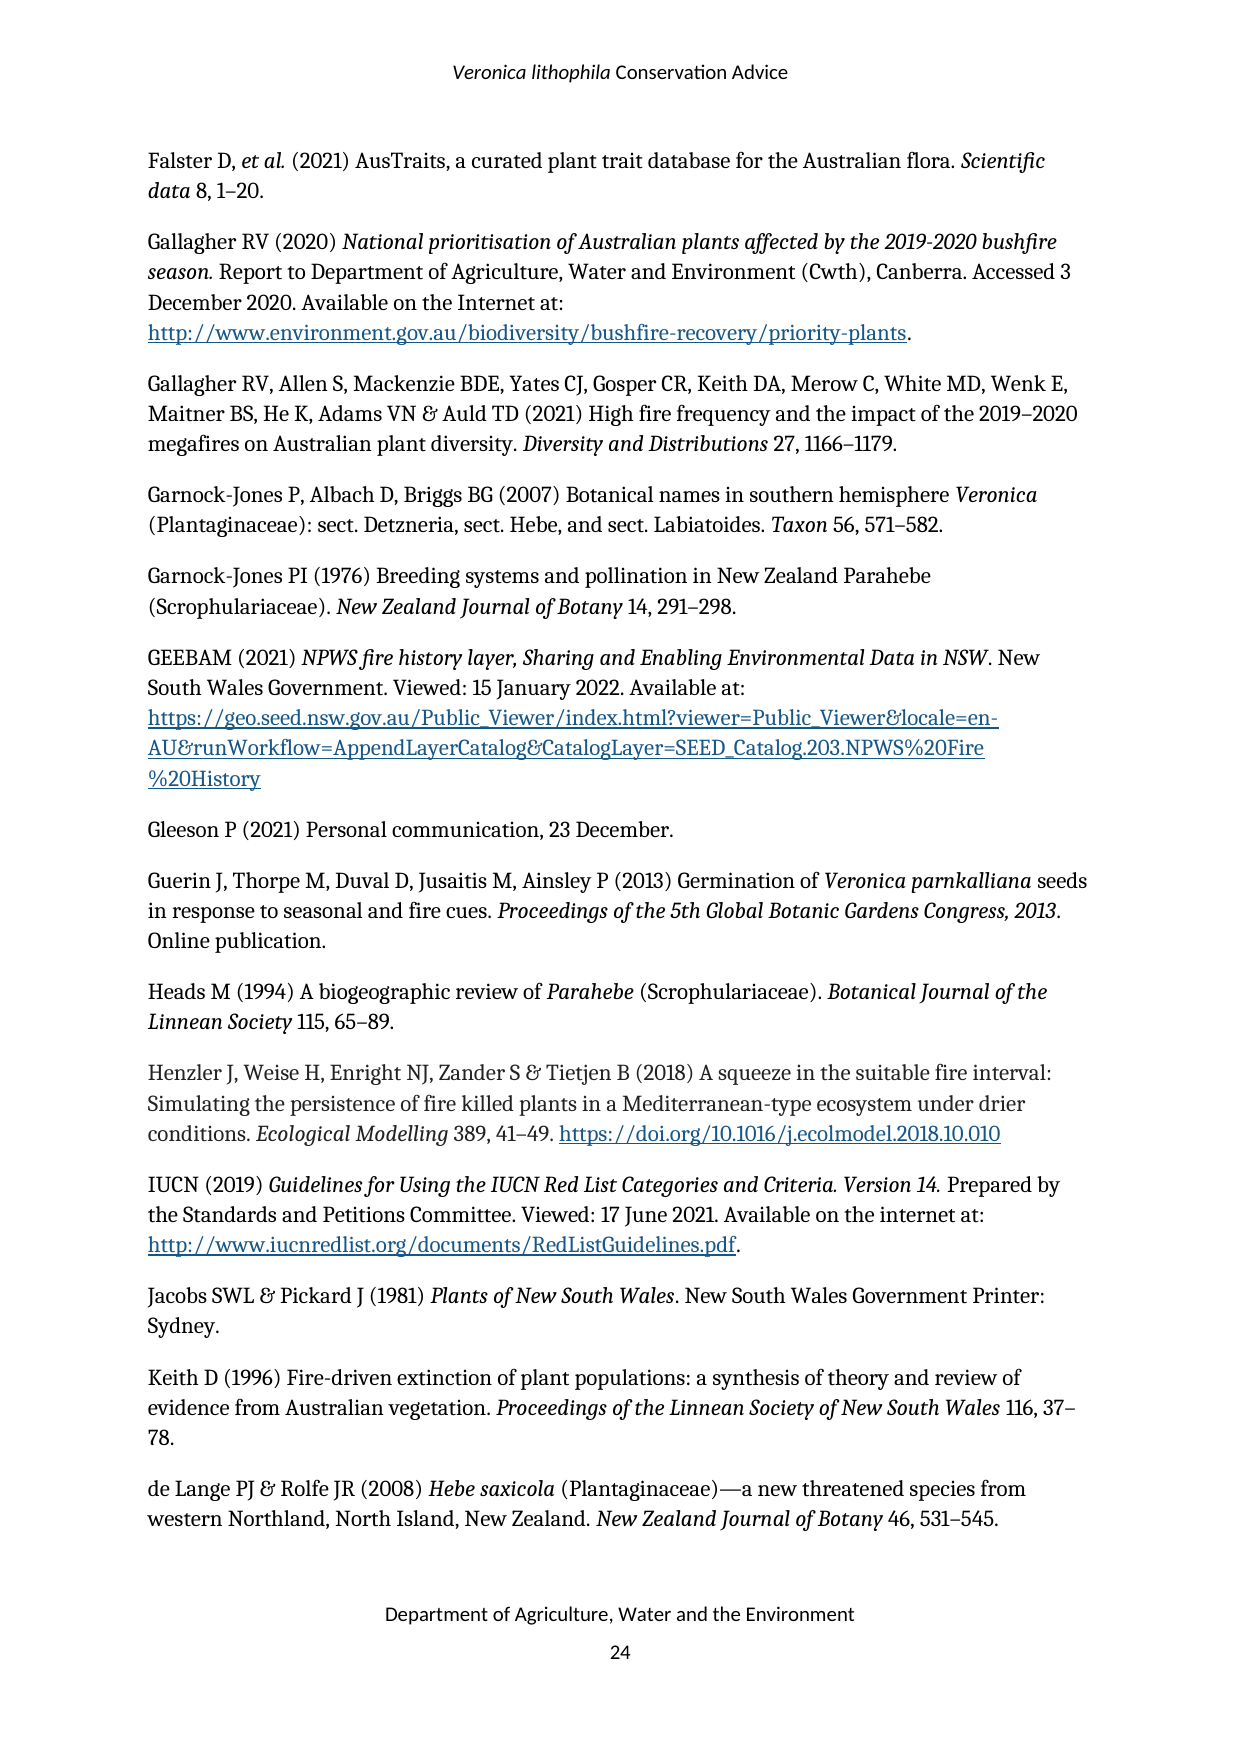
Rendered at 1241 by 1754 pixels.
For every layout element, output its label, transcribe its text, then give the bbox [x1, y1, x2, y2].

text GEEBAM (2021) NPWS fire history layer, Sharing and Enabling Environmental Data in NSW. New South Wales Government. Viewed: 15 January 2022. Available at: https://geo.seed.nsw.gov.au/Public_Viewer/index.html?viewer=Public_Viewer&locale=en-AU&runWorkflow=AppendLayerCatalog&CatalogLayer=SEED_Catalog.203.NPWS%20Fire%20History [148, 644, 1092, 792]
text Gallagher RV (2020) National prioritisation of Australian plants affected by the 2019-2020 bushfire season. Report to Department of Agriculture, Water and Environment (Cwth), Canberra. Accessed 3 December 2020. Available on the Internet at: http://www.environment.gov.au/biodiversity/bushfire-recovery/priority-plants. [148, 229, 1092, 346]
text Heads M (1994) A biogeographic review of Parahebe (Scrophulariaceae). Botanical Journal of the Linnean Society 115, 65–89. [148, 979, 1092, 1036]
text Falster D, et al. (2021) AusTraits, a curated plant trait database for the Australian flora. Scientific data 8, 1–20. [148, 148, 1092, 204]
text Jacobs SWL & Pickard J (1981) Plants of New South Wales. New South Wales Government Printer: Sydney. [148, 1283, 1092, 1340]
text Gleeson P (2021) Personal communication, 23 December. [148, 816, 1092, 843]
text Garnock-Jones P, Albach D, Briggs BG (2007) Botanical names in southern hemisphere Veronica (Plantaginaceae): sect. Detzneria, sect. Hebe, and sect. Labiatoides. Taxon 56, 571–582. [148, 482, 1092, 539]
text Keith D (1996) Fire-driven extinction of plant populations: a synthesis of theory and review of evidence from Australian vegetation. Proceedings of the Linnean Society of New South Wales 116, 37–78. [148, 1364, 1092, 1451]
text Gallagher RV, Allen S, Mackenzie BDE, Yates CJ, Gosper CR, Keith DA, Merow C, White MD, Wenk E, Maitner BS, He K, Adams VN & Auld TD (2021) High fire frequency and the impact of the 2019–2020 megafires on Australian plant diversity. Diversity and Distributions 27, 1166–1179. [148, 371, 1092, 457]
text Henzler J, Weise H, Enright NJ, Zander S & Tietjen B (2018) A squeeze in the suitable fire interval: Simulating the persistence of fire killed plants in a Mediterranean-type ecosystem under drier conditions. Ecological Modelling 389, 41–49. https://doi.org/10.1016/j.ecolmodel.2018.10.010 [148, 1060, 1092, 1147]
text Guerin J, Thorpe M, Duval D, Jusaitis M, Ainsley P (2013) Germination of Veronica parnkalliana seeds in response to seasonal and fire cues. Proceedings of the 5th Global Botanic Gardens Congress, 2013. Online publication. [148, 867, 1092, 954]
text IUCN (2019) Guidelines for Using the IUCN Red List Categories and Criteria. Version 14. Prepared by the Standards and Petitions Committee. Viewed: 17 June 2021. Available on the internet at: http://www.iucnredlist.org/documents/RedListGuidelines.pdf. [148, 1172, 1092, 1258]
text de Lange PJ & Rolfe JR (2008) Hebe saxicola (Plantaginaceae)—a new threatened species from western Northland, North Island, New Zealand. New Zealand Journal of Botany 46, 531–545. [148, 1476, 1092, 1532]
text Garnock-Jones PI (1976) Breeding systems and pollination in New Zealand Parahebe (Scrophulariaceae). New Zealand Journal of Botany 14, 291–298. [148, 563, 1092, 620]
